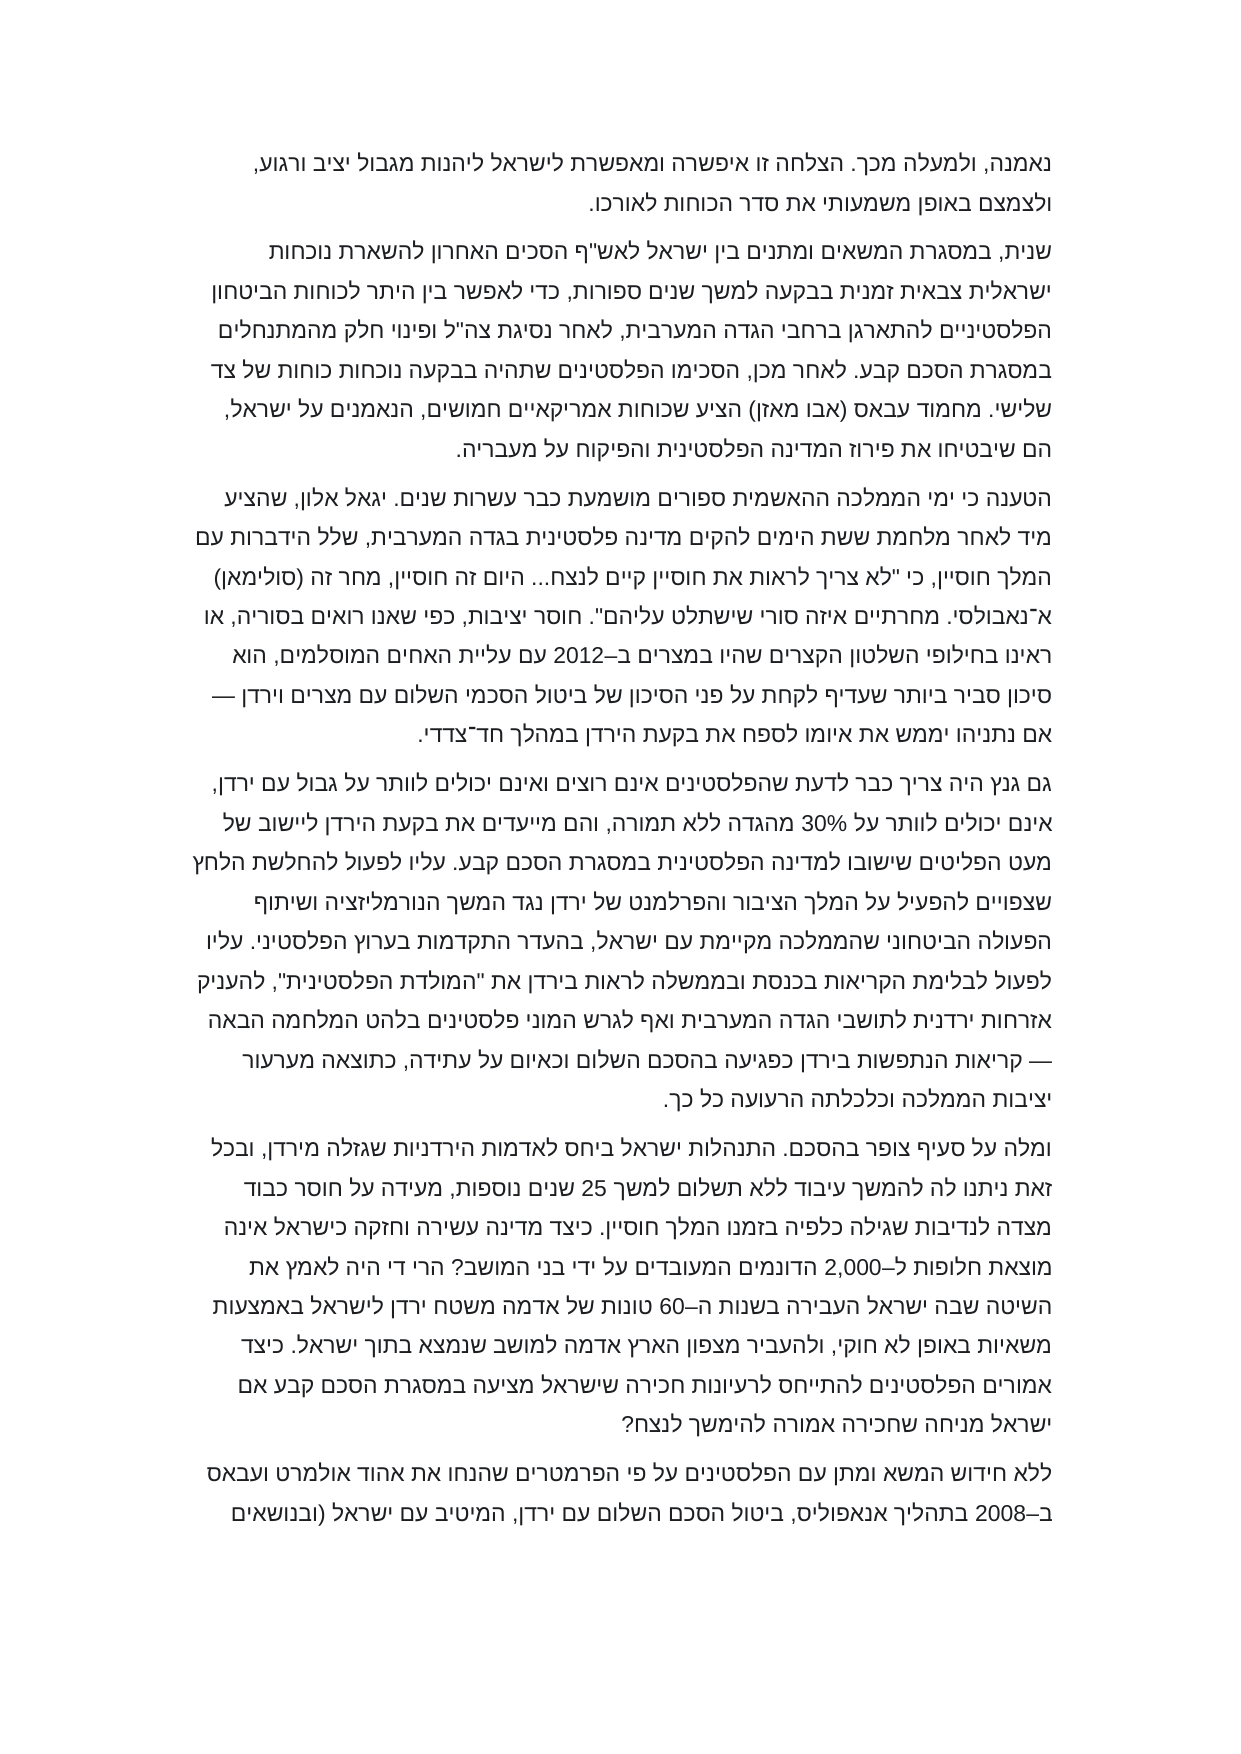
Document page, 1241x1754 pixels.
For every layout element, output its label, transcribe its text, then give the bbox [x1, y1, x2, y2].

text ומלה על סעיף צופר בהסכם. התנהלות ישראל ביחס לאדמות הירדניות שגזלה מירדן, ובכל זאת ניתנו לה להמשך עיבוד ללא תשלום למשך 25 שנים נוספות, מעידה על חוסר כבוד מצדה לנדיבות שגילה כלפיה בזמנו המלך חוסיין. כיצד מדינה עשירה וחזקה כישראל אינה מוצאת חלופות ל–2,000 הדונמים המעובדים על ידי בני המושב? הרי די היה לאמץ את השיטה שבה ישראל העבירה בשנות ה–60 טונות של אדמה משטח ירדן לישראל באמצעות משאיות באופן לא חוקי, ולהעביר מצפון הארץ אדמה למושב שנמצא בתוך ישראל. כיצד אמורים הפלסטינים להתייחס לרעיונות חכירה שישראל מציעה במסגרת הסכם קבע אם ישראל מניחה שחכירה אמורה להימשך לנצח? [187, 1135, 1053, 1438]
text גם גנץ היה צריך כבר לדעת שהפלסטינים אינם רוצים ואינם יכולים לוותר על גבול עם ירדן, אינם יכולים לוותר על 30% מהגדה ללא תמורה, והם מייעדים את בקעת הירדן ליישוב של מעט הפליטים שישובו למדינה הפלסטינית במסגרת הסכם קבע. עליו לפעול להחלשת הלחץ שצפויים להפעיל על המלך הציבור והפרלמנט של ירדן נגד המשך הנורמליזציה ושיתוף הפעולה הביטחוני שהממלכה מקיימת עם ישראל, בהעדר התקדמות בערוץ הפלסטיני. עליו לפעול לבלימת הקריאות בכנסת ובממשלה לראות בירדן את "המולדת הפלסטינית", להעניק אזרחות ירדנית לתושבי הגדה המערבית ואף לגרש המוני פלסטינים בלהט המלחמה הבאה — קריאות הנתפשות בירדן כפגיעה בהסכם השלום וכאיום על עתידה, כתוצאה מערעור יציבות הממלכה וכלכלתה הרעועה כל כך. [187, 770, 1053, 1112]
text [187, 150, 1053, 216]
text שנית, במסגרת המשאים ומתנים בין ישראל לאש"ף הסכים האחרון להשארת נוכחות ישראלית צבאית זמנית בבקעה למשך שנים ספורות, כדי לאפשר בין היתר לכוחות הביטחון הפלסטיניים להתארגן ברחבי הגדה המערבית, לאחר נסיגת צה"ל ופינוי חלק מהמתנחלים במסגרת הסכם קבע. לאחר מכן, הסכימו הפלסטינים שתהיה בבקעה נוכחות כוחות של צד שלישי. מחמוד עבאס (אבו מאזן) הציע שכוחות אמריקאיים חמושים, הנאמנים על ישראל, הם שיבטיחו את פירוז המדינה הפלסטינית והפיקוח על מעבריה. [187, 238, 1053, 462]
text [187, 1460, 1053, 1526]
text הטענה כי ימי הממלכה ההאשמית ספורים מושמעת כבר עשרות שנים. יגאל אלון, שהציע מיד לאחר מלחמת ששת הימים להקים מדינה פלסטינית בגדה המערבית, שלל הידברות עם המלך חוסיין, כי "לא צריך לראות את חוסיין קיים לנצח... היום זה חוסיין, מחר זה (סולימאן) א־נאבולסי. מחרתיים איזה סורי שישתלט עליהם". חוסר יציבות, כפי שאנו רואים בסוריה, או ראינו בחילופי השלטון הקצרים שהיו במצרים ב–2012 עם עליית האחים המוסלמים, הוא סיכון סביר ביותר שעדיף לקחת על פני הסיכון של ביטול הסכמי השלום עם מצרים וירדן — אם נתניהו יממש את איומו לספח את בקעת הירדן במהלך חד־צדדי. [187, 484, 1053, 748]
